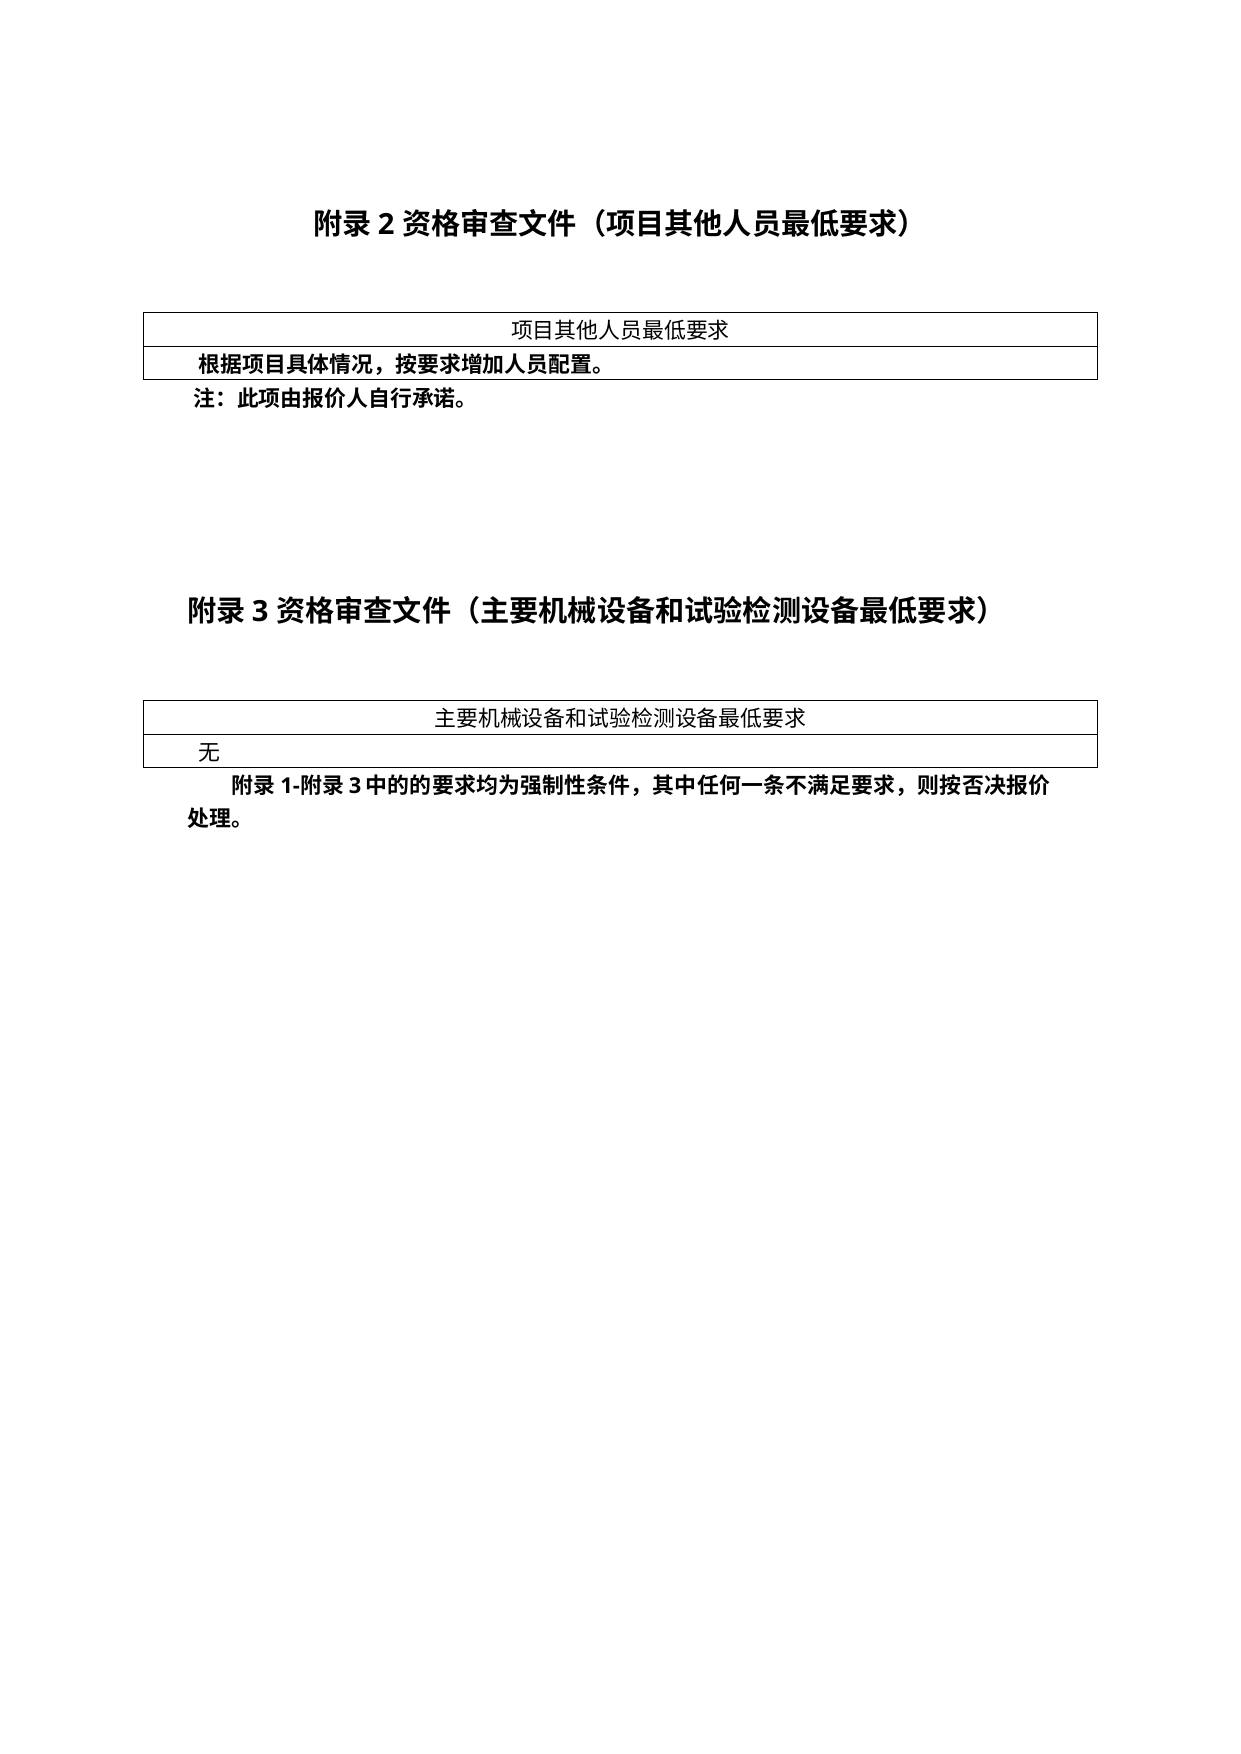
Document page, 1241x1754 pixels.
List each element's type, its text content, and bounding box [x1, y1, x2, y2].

table_header 主要机械设备和试验检测设备最低要求 [144, 701, 1097, 733]
table_cell 无 [144, 735, 1097, 767]
text 注：此项由报价人自行承诺。 [187, 380, 1053, 413]
text 附录1-附录3中的的要求均为强制性条件，其中任何一条不满足要求，则按否决报价处理。 [187, 768, 1053, 833]
table_header 项目其他人员最低要求 [144, 313, 1097, 346]
subtitle 附录2 资格审查文件（项目其他人员最低要求） [187, 189, 1053, 254]
table_cell 根据项目具体情况，按要求增加人员配置。 [144, 347, 1097, 379]
subtitle 附录3 资格审查文件（主要机械设备和试验检测设备最低要求） [187, 577, 1053, 642]
